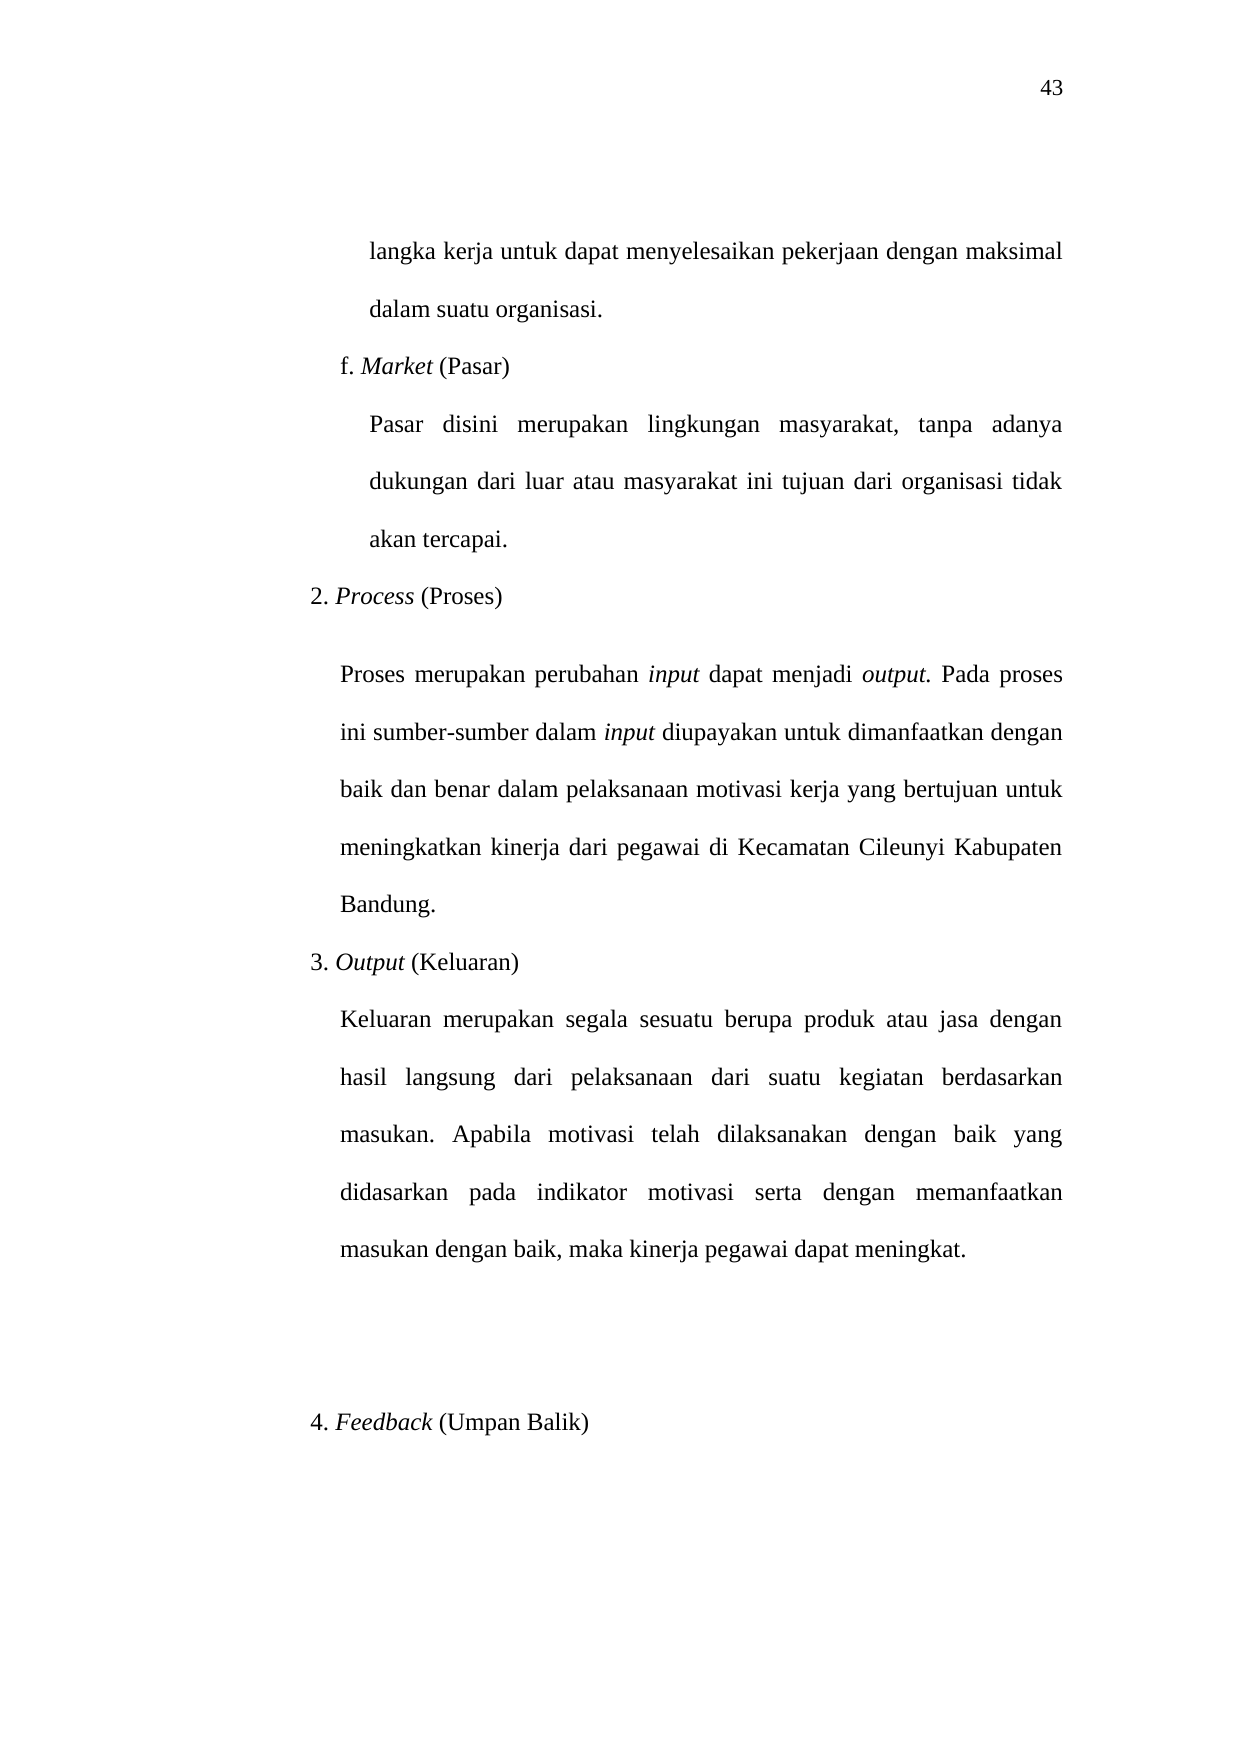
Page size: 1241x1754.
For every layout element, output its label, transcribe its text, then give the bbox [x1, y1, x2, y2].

text 4. Feedback (Umpan Balik) [310, 1407, 1063, 1436]
text 3. Output (Keluaran) [310, 947, 1063, 976]
text f. Market (Pasar) [340, 351, 1063, 380]
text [369, 236, 1063, 322]
text Pasar disini merupakan lingkungan masyarakat, tanpa adanya dukungan dari luar atau masyarakat ini tujuan dari organisasi tidak akan tercapai. [369, 409, 1063, 552]
text 2. Process (Proses) [310, 581, 1063, 610]
text Proses merupakan perubahan input dapat menjadi output. Pada proses ini sumber-sumber dalam input diupayakan untuk dimanfaatkan dengan baik dan benar dalam pelaksanaan motivasi kerja yang bertujuan untuk meningkatkan kinerja dari pegawai di Kecamatan Cileunyi Kabupaten Bandung. [340, 659, 1063, 918]
text Keluaran merupakan segala sesuatu berupa produk atau jasa dengan hasil langsung dari pelaksanaan dari suatu kegiatan berdasarkan masukan. Apabila motivasi telah dilaksanakan dengan baik yang didasarkan pada indikator motivasi serta dengan memanfaatkan masukan dengan baik, maka kinerja pegawai dapat meningkat. [340, 1004, 1063, 1263]
